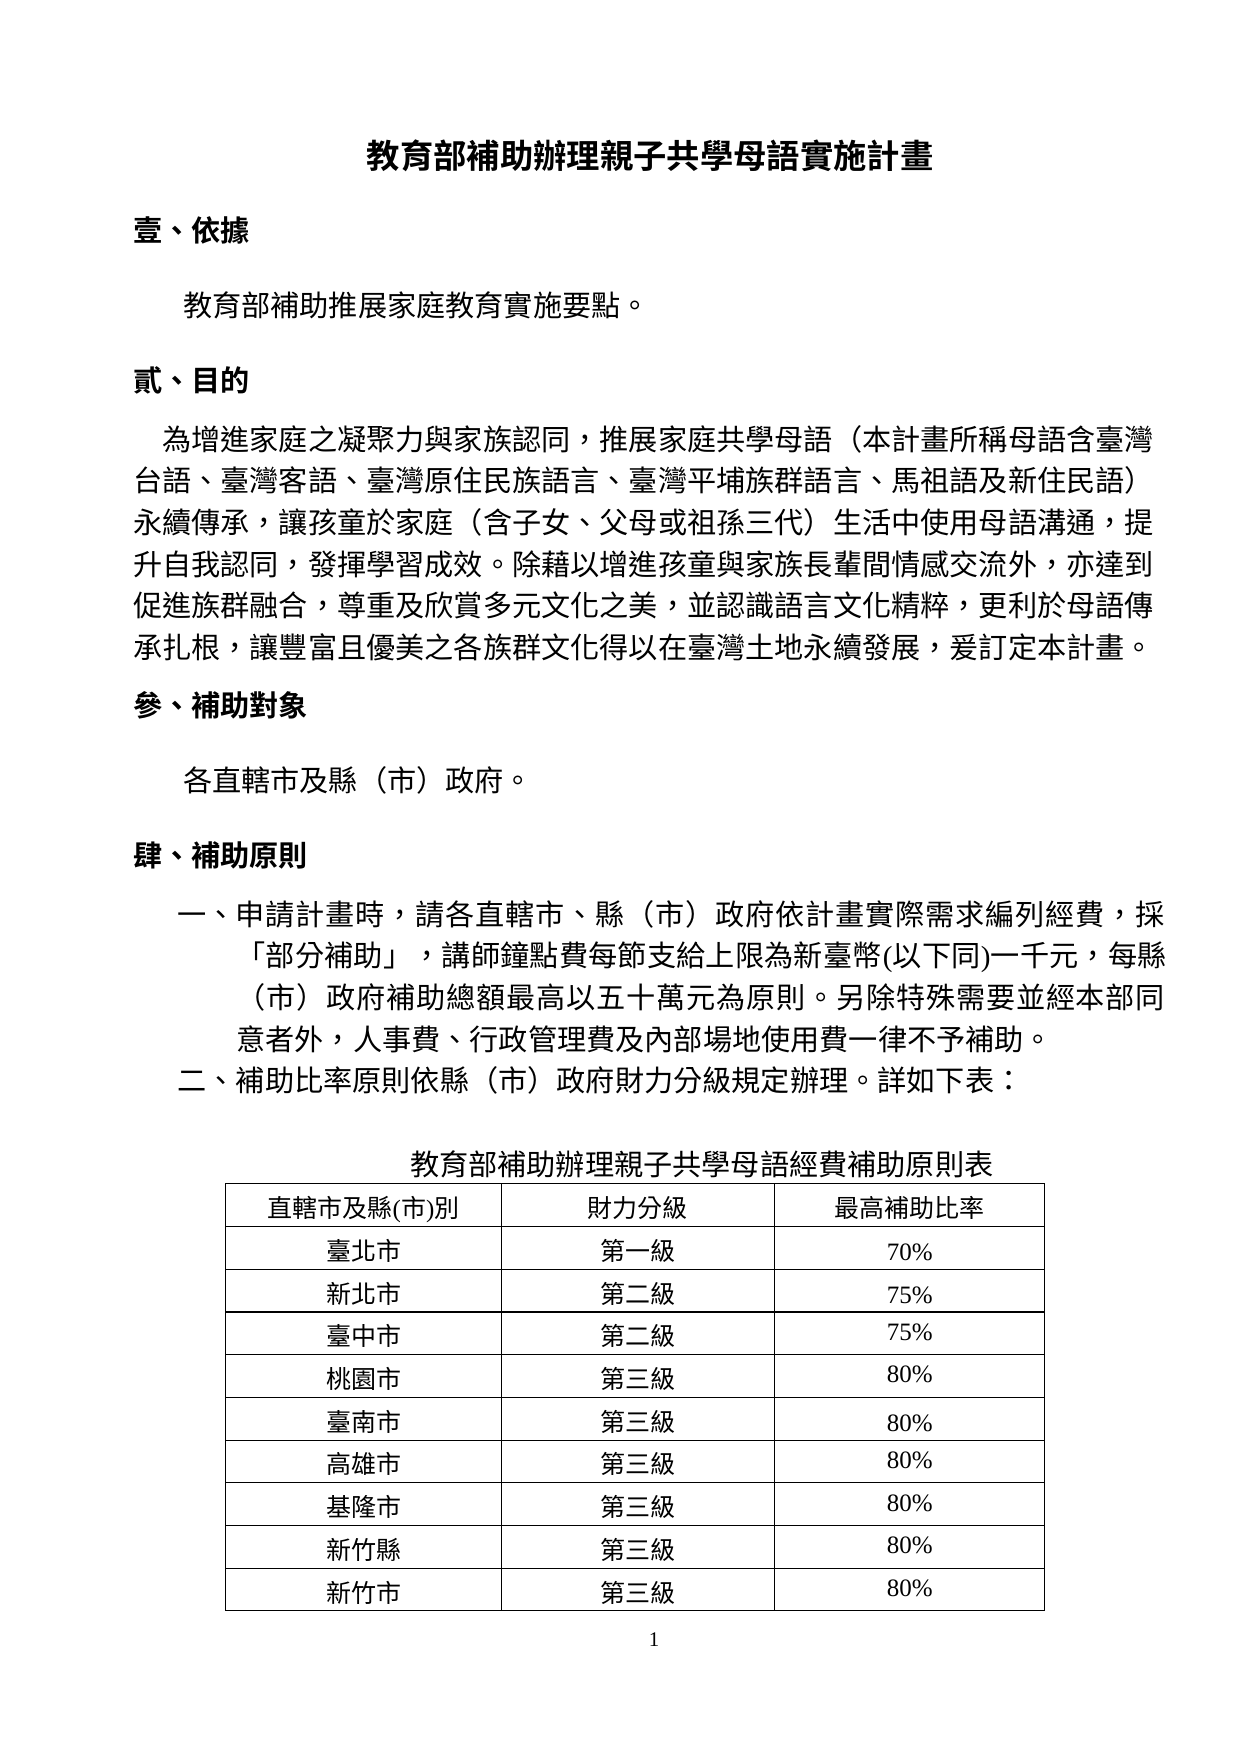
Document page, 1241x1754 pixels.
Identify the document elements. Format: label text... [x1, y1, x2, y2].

text 為增進家庭之凝聚力與家族認同，推展家庭共學母語（本計畫所稱母語含臺灣台語、臺灣客語、臺灣原住民族語言、臺灣平埔族群語言、馬祖語及新住民語）永續傳承，讓孩童於家庭（含子女、父母或祖孫三代）生活中使用母語溝通，提升自我認同，發揮學習成效。除藉以增進孩童與家族長輩間情感交流外，亦達到促進族群融合，尊重及欣賞多元文化之美，並認識語言文化精粹，更利於母語傳承扎根，讓豐富且優美之各族群文化得以在臺灣土地永續發展，爰訂定本計畫。 [133, 417, 1167, 667]
text 各直轄市及縣（市）政府。 [183, 742, 1167, 817]
text 教育部補助辦理親子共學母語實施計畫 [133, 117, 1167, 192]
table_cell 第三級 [502, 1398, 774, 1439]
table_cell 80% [775, 1355, 1044, 1397]
table_cell 第一級 [502, 1227, 774, 1269]
table_cell 第三級 [502, 1355, 774, 1397]
table_cell 臺中市 [226, 1313, 501, 1354]
table_cell 80% [775, 1526, 1044, 1568]
list 補助原則 [133, 817, 1167, 892]
table_header 最高補助比率 [775, 1184, 1044, 1226]
table_cell 第三級 [502, 1526, 774, 1568]
table_cell 第三級 [502, 1483, 774, 1525]
table_cell 新竹市 [226, 1569, 501, 1610]
list 依據 [133, 192, 1167, 267]
table_cell 新北市 [226, 1270, 501, 1311]
table_header 直轄市及縣(市)別 [226, 1184, 501, 1226]
table_cell 第三級 [502, 1441, 774, 1482]
table_cell 第三級 [502, 1569, 774, 1610]
list 補助對象 [133, 667, 1167, 742]
table_cell 80% [775, 1483, 1044, 1525]
table_cell 80% [775, 1441, 1044, 1482]
table_cell 高雄市 [226, 1441, 501, 1482]
table_cell 新竹縣 [226, 1526, 501, 1568]
text 教育部補助辦理親子共學母語經費補助原則表 [236, 1142, 1167, 1183]
table_cell 第二級 [502, 1270, 774, 1311]
table_cell 75% [775, 1270, 1044, 1311]
text 教育部補助推展家庭教育實施要點。 [183, 267, 1167, 342]
table_cell 臺北市 [226, 1227, 501, 1269]
table_header 財力分級 [502, 1184, 774, 1226]
list 補助比率原則依縣（市）政府財力分級規定辦理。詳如下表： [177, 1058, 1167, 1100]
table_cell 基隆市 [226, 1483, 501, 1525]
table_cell 80% [775, 1398, 1044, 1439]
table_cell 70% [775, 1227, 1044, 1269]
table_cell 桃園市 [226, 1355, 501, 1397]
table_cell 80% [775, 1569, 1044, 1610]
list 目的 [133, 342, 1167, 417]
list 申請計畫時，請各直轄市、縣（市）政府依計畫實際需求編列經費，採「部分補助」，講師鐘點費每節支給上限為新臺幣(以下同)一千元，每縣（市）政府補助總額最高以五十萬元為原則。另除特殊需要並經本部同意者外，人事費、行政管理費及內部場地使用費一律不予補助。 [177, 892, 1167, 1058]
table_cell 第二級 [502, 1313, 774, 1354]
table_cell 75% [775, 1313, 1044, 1354]
table_cell 臺南市 [226, 1398, 501, 1439]
